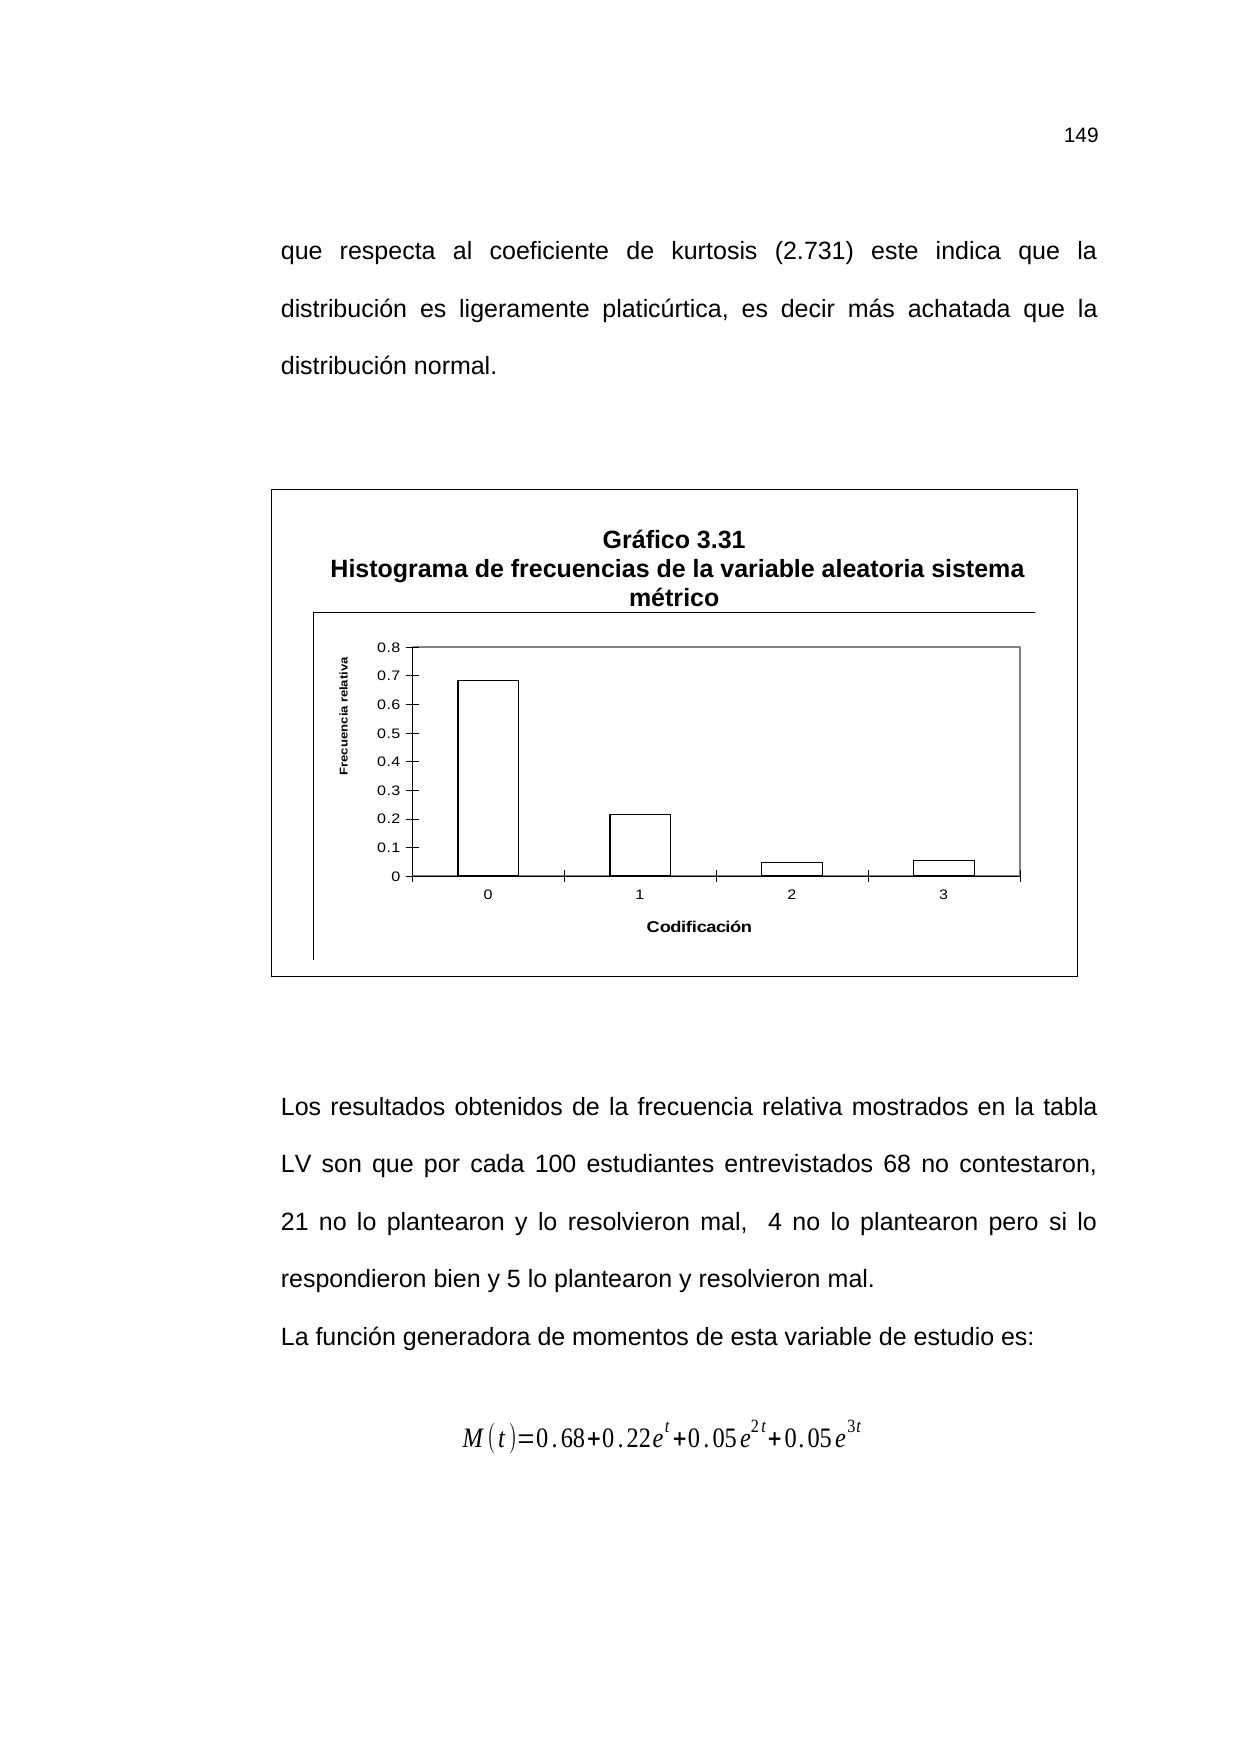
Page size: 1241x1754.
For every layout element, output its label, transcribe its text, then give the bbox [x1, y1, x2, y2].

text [281, 236, 1098, 380]
text La función generadora de momentos de esta variable de estudio es: [281, 1322, 1098, 1350]
text Los resultados obtenidos de la frecuencia relativa mostrados en la tabla LV son que por cada 100 estudiantes entrevistados 68 no contestaron, 21 no lo plantearon y lo resolvieron mal, 4 no lo plantearon pero si lo respondieron bien y 5 lo plantearon y resolvieron mal. [281, 1092, 1098, 1293]
